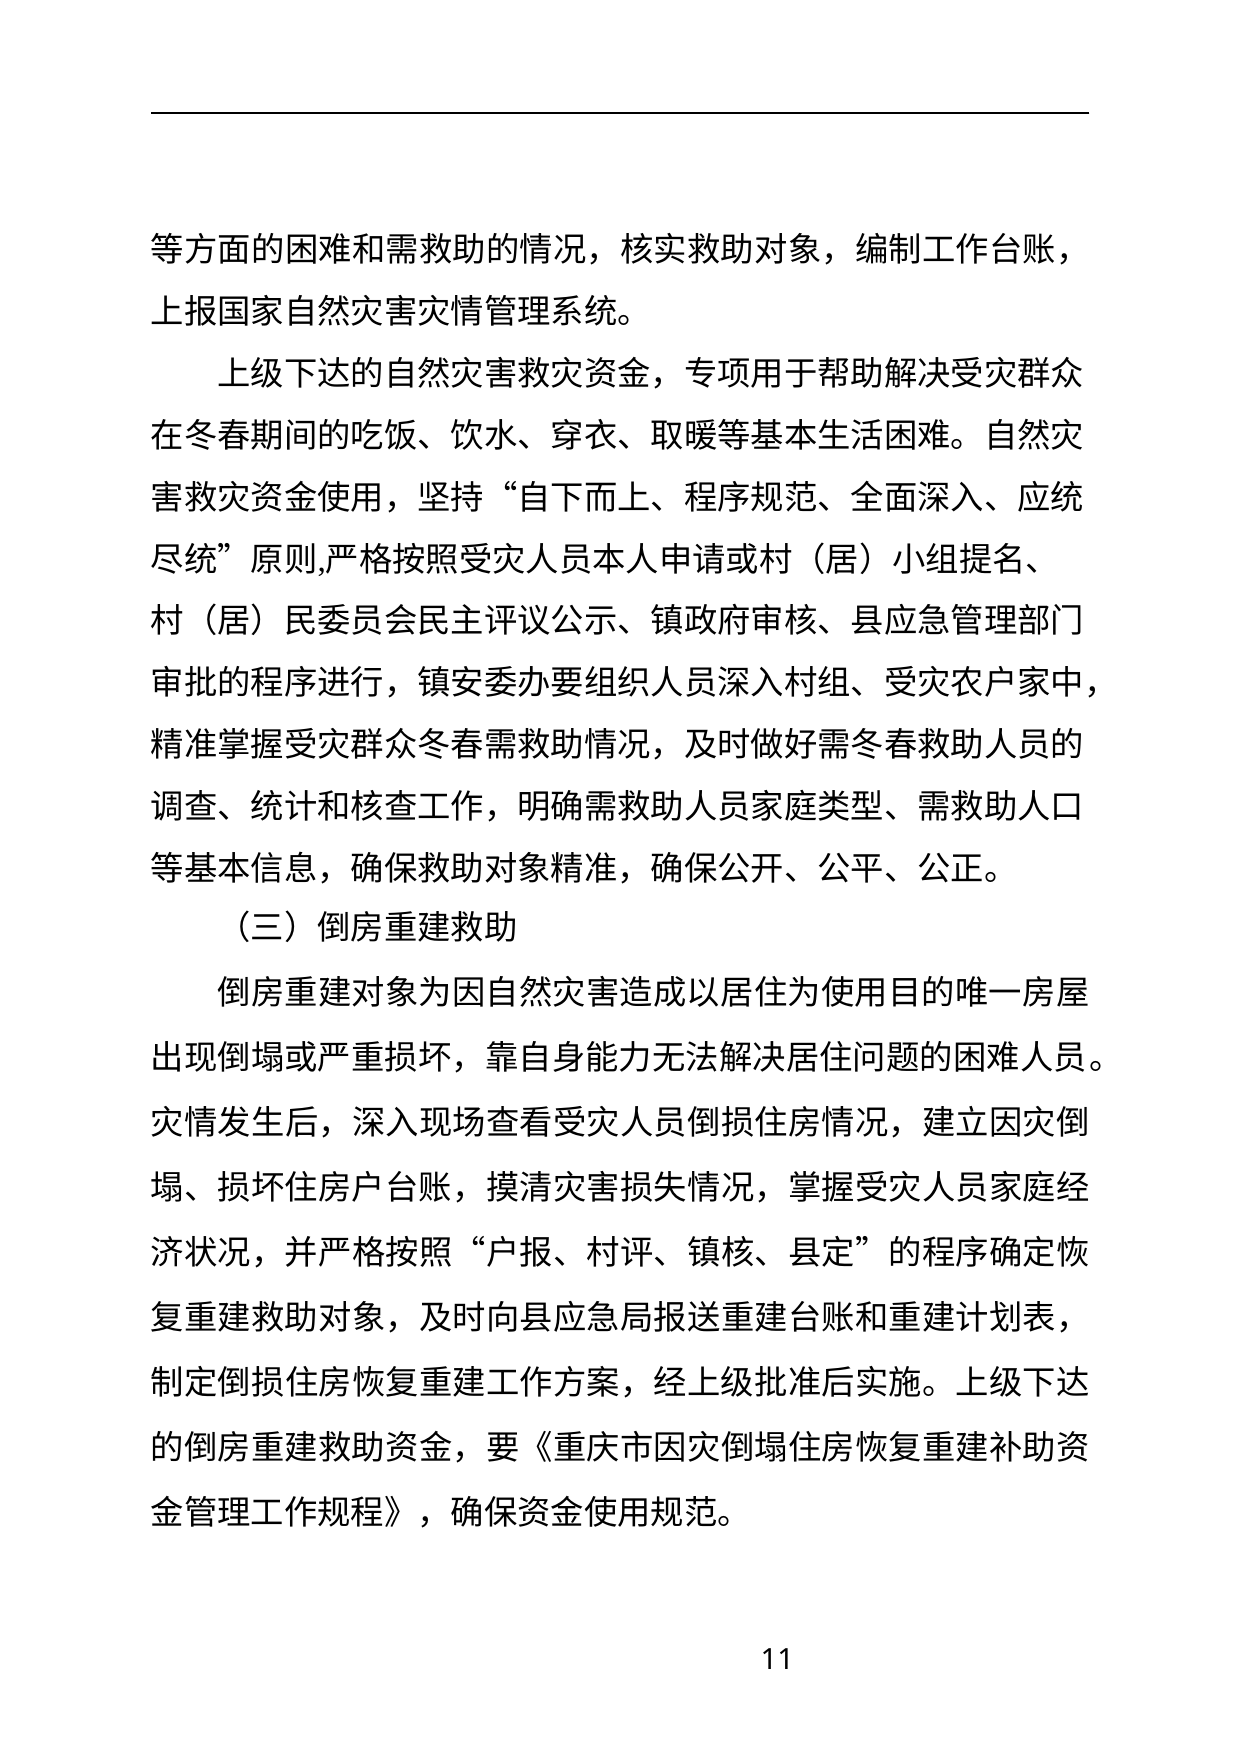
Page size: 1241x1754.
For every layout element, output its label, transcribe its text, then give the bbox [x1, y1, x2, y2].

text 上级下达的自然灾害救灾资金，专项用于帮助解决受灾群众在冬春期间的吃饭、饮水、穿衣、取暖等基本生活困难。自然灾害救灾资金使用，坚持“自下而上、程序规范、全面深入、应统尽统”原则,严格按照受灾人员本人申请或村（居）小组提名、村（居）民委员会民主评议公示、镇政府审核、县应急管理部门审批的程序进行，镇安委办要组织人员深入村组、受灾农户家中，精准掌握受灾群众冬春需救助情况，及时做好需冬春救助人员的调查、统计和核查工作，明确需救助人员家庭类型、需救助人口等基本信息，确保救助对象精准，确保公开、公平、公正。 [151, 336, 1089, 893]
text 倒房重建对象为因自然灾害造成以居住为使用目的唯一房屋出现倒塌或严重损坏，靠自身能力无法解决居住问题的困难人员。灾情发生后，深入现场查看受灾人员倒损住房情况，建立因灾倒塌、损坏住房户台账，摸清灾害损失情况，掌握受灾人员家庭经济状况，并严格按照“户报、村评、镇核、县定”的程序确定恢复重建救助对象，及时向县应急局报送重建台账和重建计划表，制定倒损住房恢复重建工作方案，经上级批准后实施。上级下达的倒房重建救助资金，要《重庆市因灾倒塌住房恢复重建补助资金管理工作规程》，确保资金使用规范。 [151, 958, 1089, 1543]
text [151, 212, 1089, 336]
text （三）倒房重建救助 [151, 893, 1089, 958]
